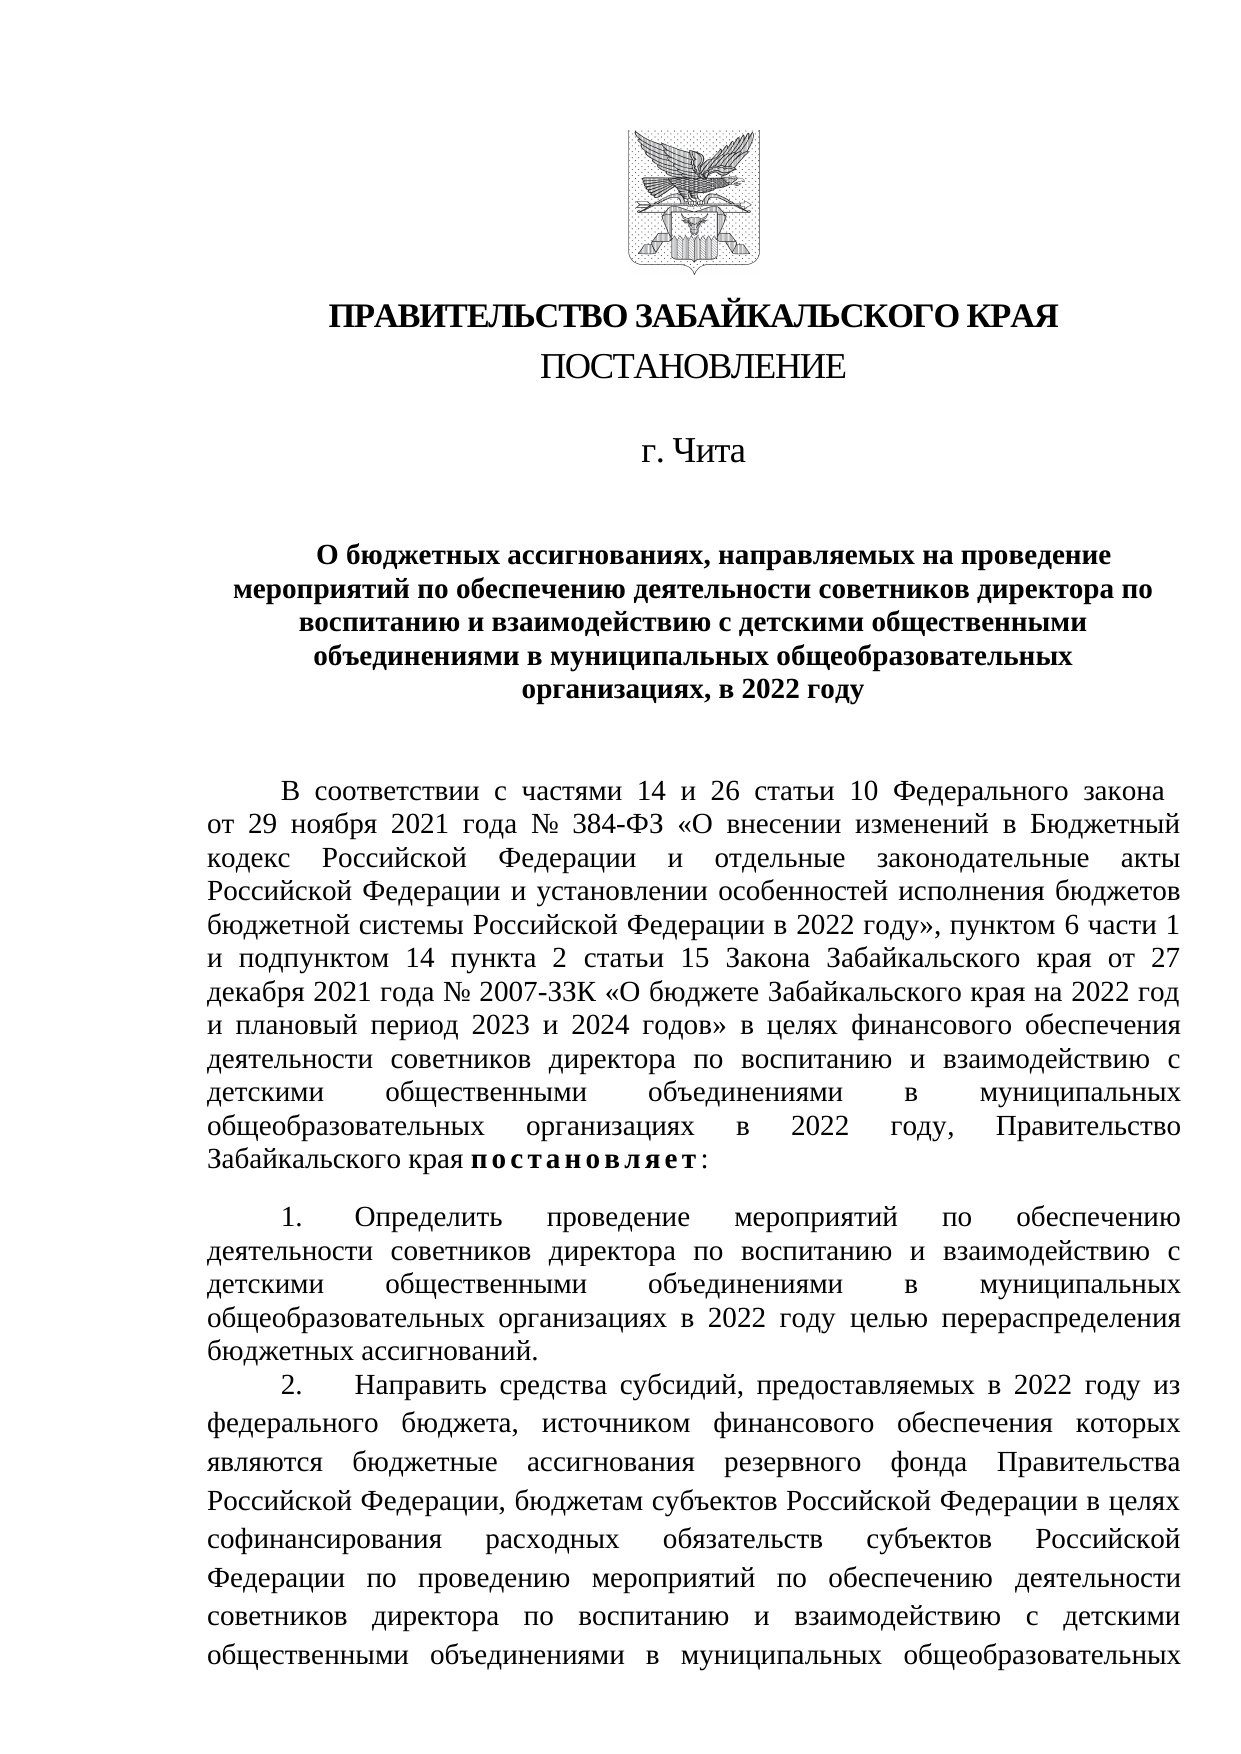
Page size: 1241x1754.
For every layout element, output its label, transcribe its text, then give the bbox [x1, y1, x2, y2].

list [207, 1367, 1181, 1598]
text О бюджетных ассигнованиях, направляемых на проведение мероприятий по обеспечению деятельности советников директора по воспитанию и взаимодействию с детскими общественными объединениями в муниципальных общеобразовательных организациях, в 2022 году [226, 538, 1160, 706]
text ПОСТАНОВЛЕНИЕ [207, 345, 1181, 387]
list Определить проведение мероприятий по обеспечению деятельности советников директора по воспитанию и взаимодействию с детскими общественными объединениями в муниципальных общеобразовательных организациях в 2022 году целью перераспределения бюджетных ассигнований. [207, 1266, 1181, 1367]
text В соответствии с частями 14 и 26 статьи 10 Федерального закона от 29 ноября 2021 года № 384-ФЗ «О внесении изменений в Бюджетный кодекс Российской Федерации и отдельные законодательные акты Российской Федерации и установлении особенностей исполнения бюджетов бюджетной системы Российской Федерации в 2022 году», пунктом 6 части 1 и подпунктом 14 пункта 2 статьи 15 Закона Забайкальского края от 27 декабря 2021 года № 2007-ЗЗК «О бюджете Забайкальского края на 2022 год и плановый период 2023 и 2024 годов» в целях финансового обеспечения деятельности советников директора по воспитанию и взаимодействию с детскими общественными объединениями в муниципальных общеобразовательных организациях в 2022 году, Правительство Забайкальского края постановляет: [207, 773, 1181, 1041]
text г. Чита [207, 429, 1181, 471]
text ПРАВИТЕЛЬСТВО ЗАБАЙКАЛЬСКОГО КРАЯ [207, 296, 1181, 335]
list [207, 1632, 1181, 1670]
list Определить проведение мероприятий по обеспечению деятельности советников директора по воспитанию и взаимодействию с детскими общественными объединениями в муниципальных общеобразовательных организациях в 2022 году целью перераспределения бюджетных ассигнований. [207, 1199, 1181, 1233]
text В соответствии с частями 14 и 26 статьи 10 Федерального закона от 29 ноября 2021 года № 384-ФЗ «О внесении изменений в Бюджетный кодекс Российской Федерации и отдельные законодательные акты Российской Федерации и установлении особенностей исполнения бюджетов бюджетной системы Российской Федерации в 2022 году», пунктом 6 части 1 и подпунктом 14 пункта 2 статьи 15 Закона Забайкальского края от 27 декабря 2021 года № 2007-ЗЗК «О бюджете Забайкальского края на 2022 год и плановый период 2023 и 2024 годов» в целях финансового обеспечения деятельности советников директора по воспитанию и взаимодействию с детскими общественными объединениями в муниципальных общеобразовательных организациях в 2022 году, Правительство Забайкальского края постановляет: [207, 1074, 1181, 1175]
